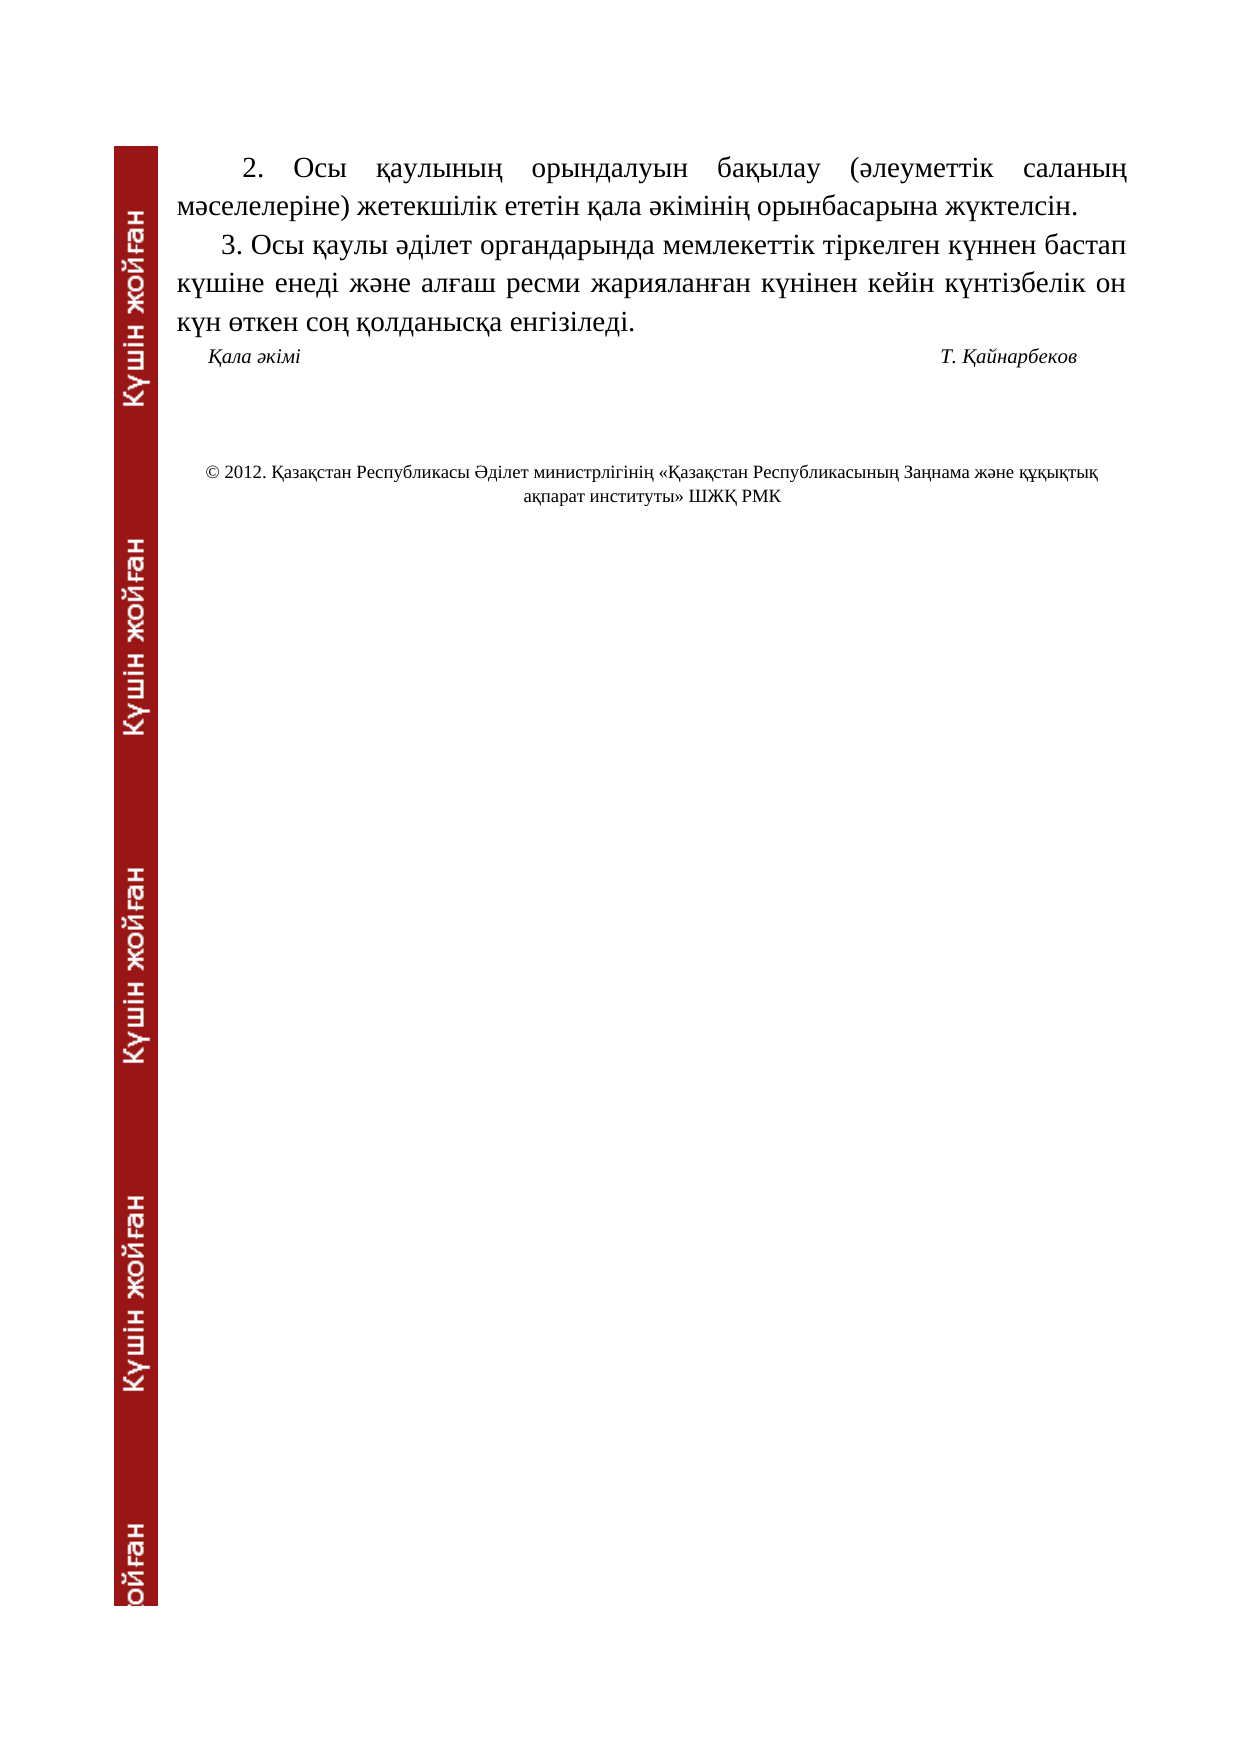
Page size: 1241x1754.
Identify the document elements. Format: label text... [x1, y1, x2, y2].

text © 2012. Қазақстан Республикасы Әділет министрлігінің «Қазақстан Республикасының Заңнама және құқықтық ақпарат институты» ШЖҚ РМК [112, 461, 1128, 507]
picture [114, 338, 158, 343]
text 2. Осы қаулының орындалуын бақылау (әлеуметтік саланың мәселелеріне) жетекшілік ететін қала әкімінің орынбасарына жүктелсін. [112, 150, 1128, 222]
picture [114, 222, 158, 227]
text 3. Осы қаулы әділет органдарында мемлекеттік тіркелген күннен бастап күшіне енеді және алғаш ресми жарияланған күнінен кейін күнтізбелік он күн өткен соң қолданысқа енгізіледі. [112, 227, 1128, 338]
table_header Т. Қайнарбеков [939, 343, 1240, 374]
picture [114, 507, 158, 1606]
picture [114, 146, 158, 150]
table_header Қала әкімі [101, 343, 939, 374]
picture [114, 374, 158, 461]
